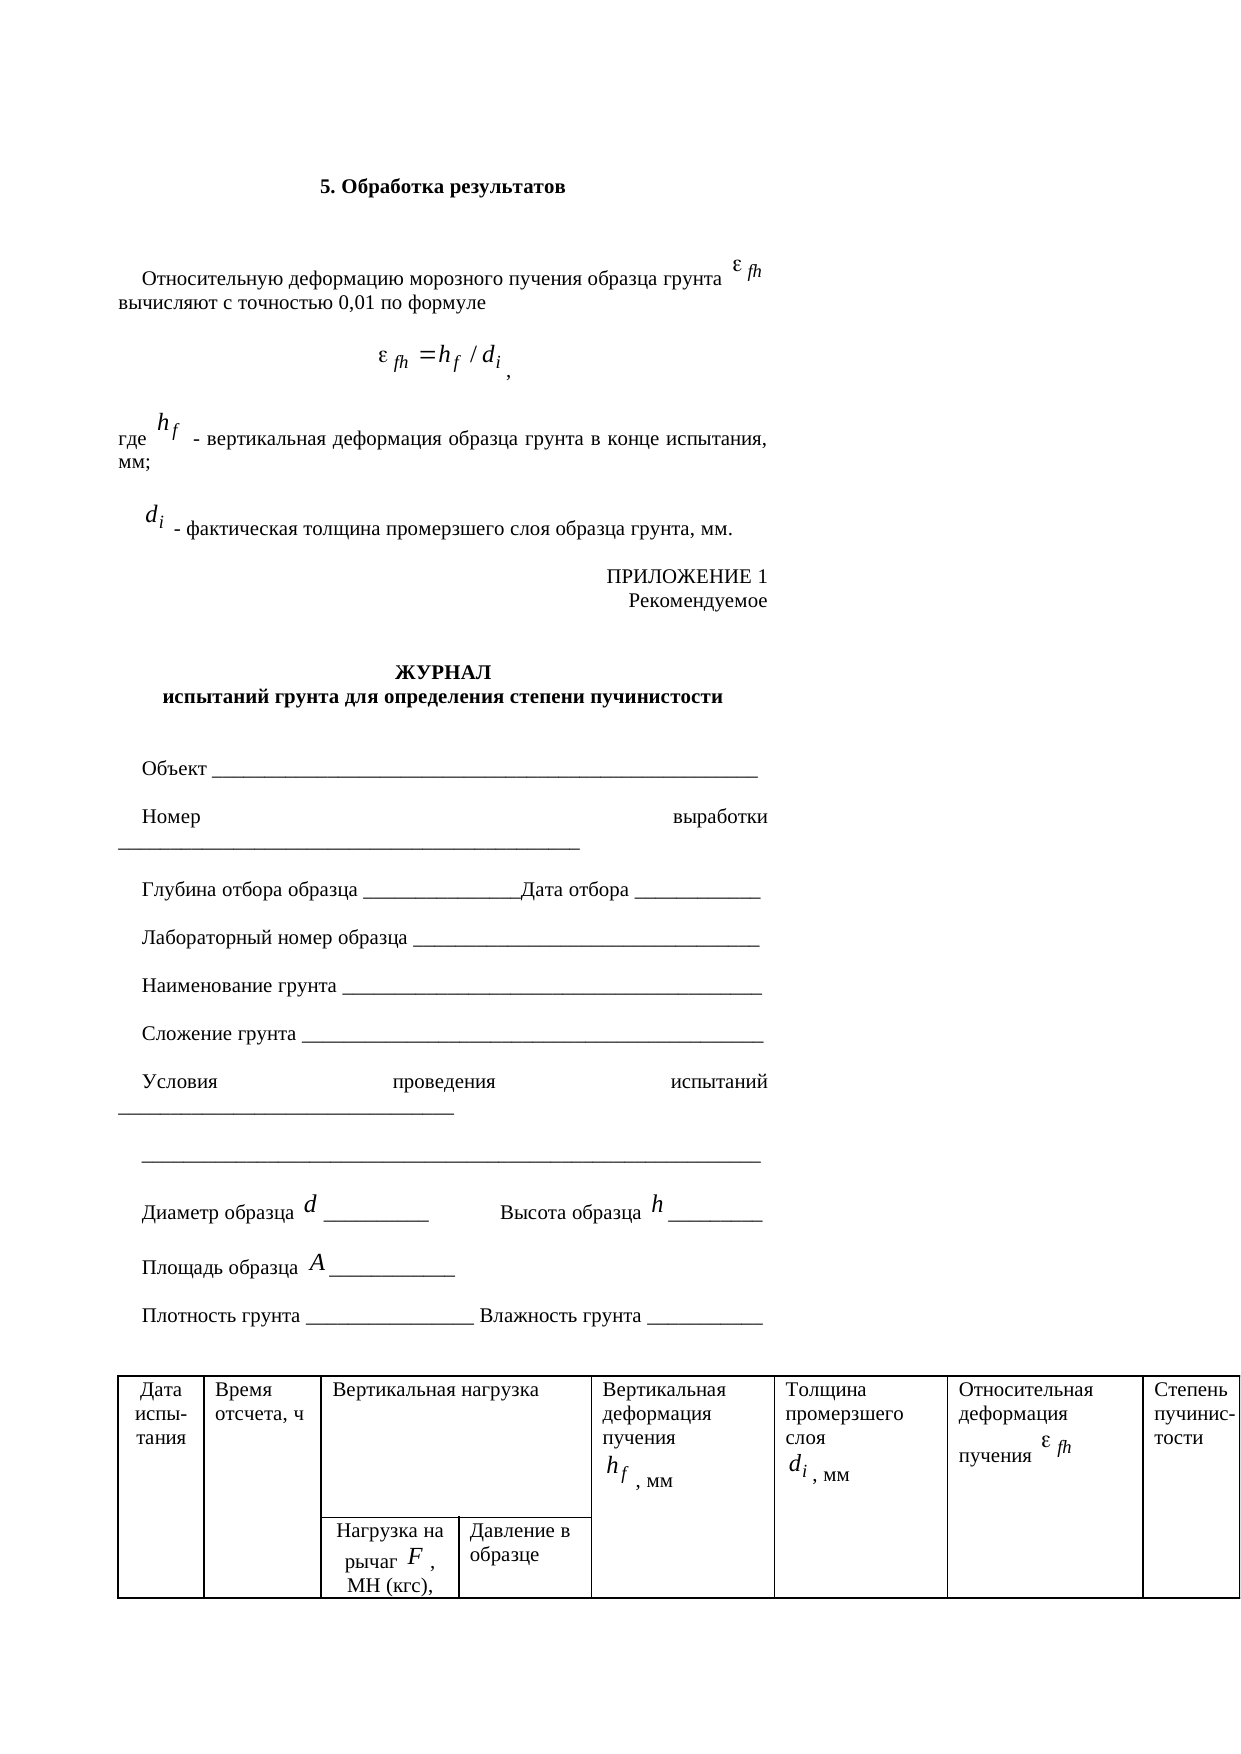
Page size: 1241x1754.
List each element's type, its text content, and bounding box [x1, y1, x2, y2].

table_cell [1144, 1516, 1239, 1597]
text Условия проведения испытаний ________________________________ [118, 1069, 768, 1117]
text Сложение грунта ____________________________________________ [118, 1021, 768, 1045]
text ___________________________________________________________ [118, 1141, 768, 1165]
text Объект ____________________________________________________ [118, 756, 768, 780]
subtitle ЖУРНАЛ [118, 660, 768, 684]
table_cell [460, 1518, 591, 1597]
subtitle испытаний грунта для определения степени пучинистости [118, 684, 768, 708]
text Плотность грунта ________________ Влажность грунта ___________ [118, 1303, 768, 1327]
table_header Вертикальная деформация пучения , мм [592, 1377, 774, 1516]
text Относительную деформацию морозного пучения образца грунта вычисляют с точностью 0,01 по формуле [118, 246, 768, 314]
text Наименование грунта ________________________________________ [118, 973, 768, 997]
text Номер выработки ____________________________________________ [118, 804, 768, 852]
table_cell [775, 1516, 947, 1597]
table_cell [205, 1516, 320, 1597]
table_header Вертикальная нагрузка [322, 1377, 591, 1516]
text , [118, 338, 768, 382]
table_cell [592, 1516, 774, 1597]
text ПРИЛОЖЕНИЕ 1 [118, 564, 768, 588]
text - фактическая толщина промерзшего слоя образца грунта, мм. [118, 497, 768, 539]
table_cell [322, 1518, 458, 1597]
table_cell [948, 1516, 1142, 1597]
table_header Степень пучинис- тости [1144, 1377, 1239, 1516]
text где - вертикальная деформация образца грунта в конце испытания, мм; [118, 406, 768, 473]
table_cell [119, 1516, 203, 1597]
text Диаметр образца __________ Высота образца _________ [118, 1189, 768, 1223]
text Рекомендуемое [118, 588, 768, 612]
table_header Толщина промерзшего слоя , мм [775, 1377, 947, 1516]
subtitle 5. Обработка результатов [118, 174, 768, 198]
table_header Относительная деформация пучения [948, 1377, 1142, 1516]
table_header Время отсчета, ч [205, 1377, 320, 1516]
text Лабораторный номер образца _________________________________ [118, 924, 768, 949]
text Глубина отбора образца _______________Дата отбора ____________ [118, 876, 768, 901]
text Площадь образца ____________ [118, 1248, 768, 1279]
table_header Дата испы- тания [119, 1377, 203, 1516]
